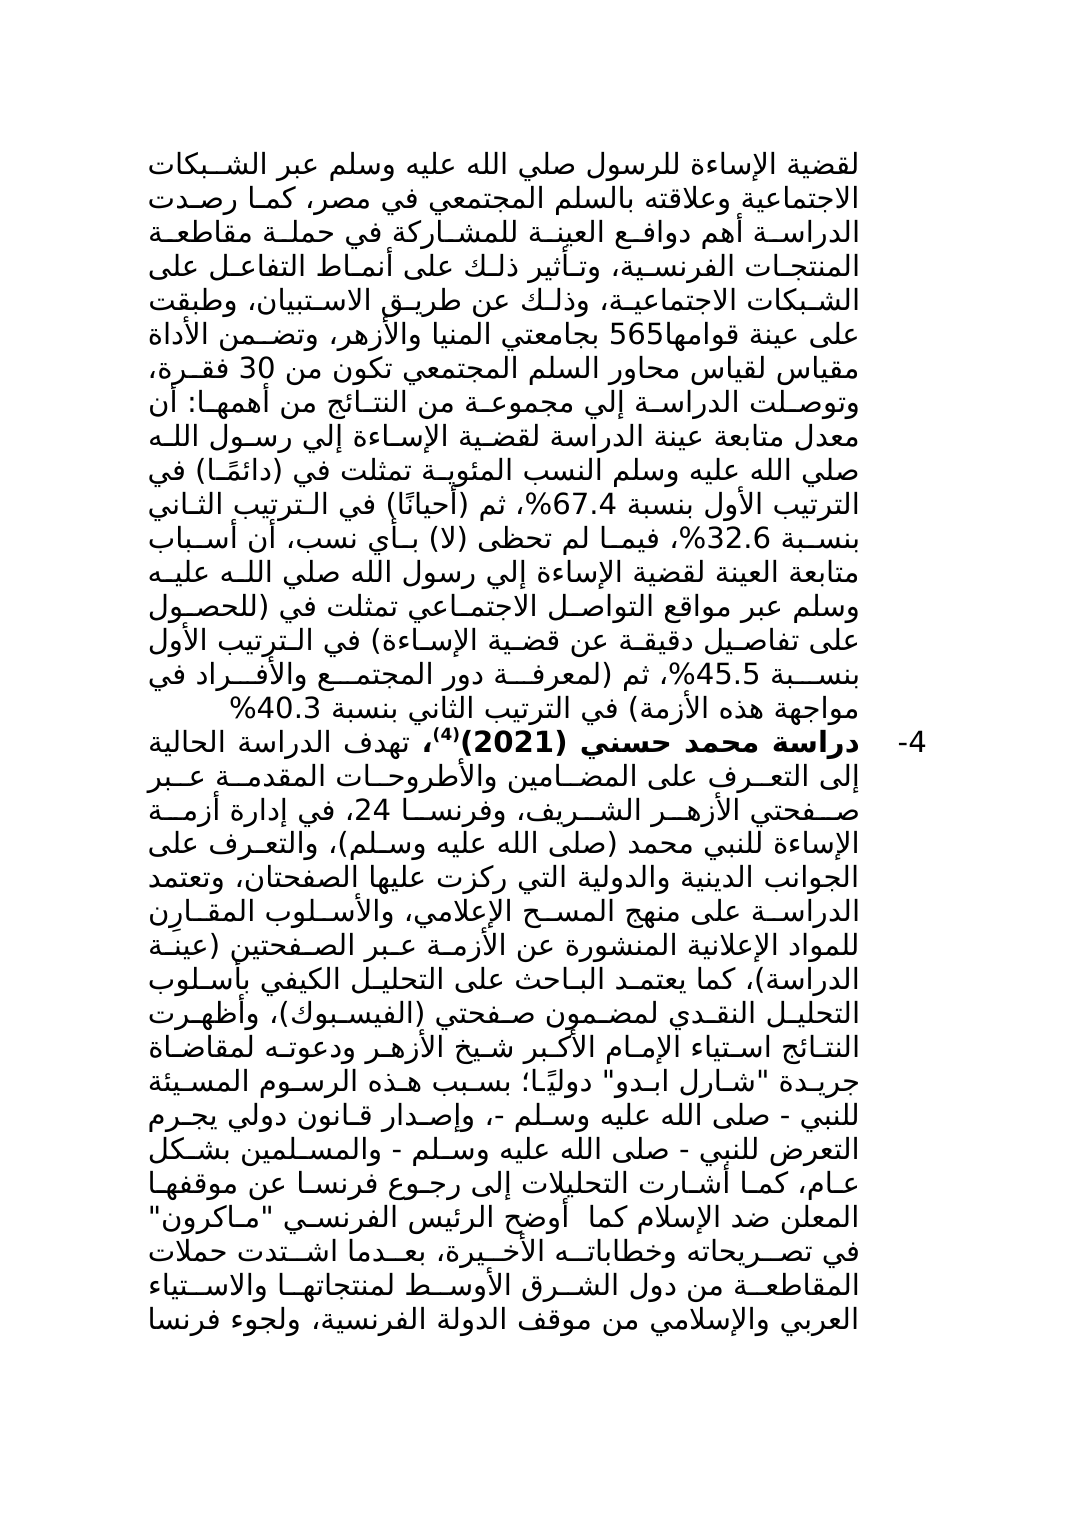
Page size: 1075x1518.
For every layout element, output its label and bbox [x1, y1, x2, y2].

list [148, 725, 898, 1336]
list [148, 148, 898, 725]
